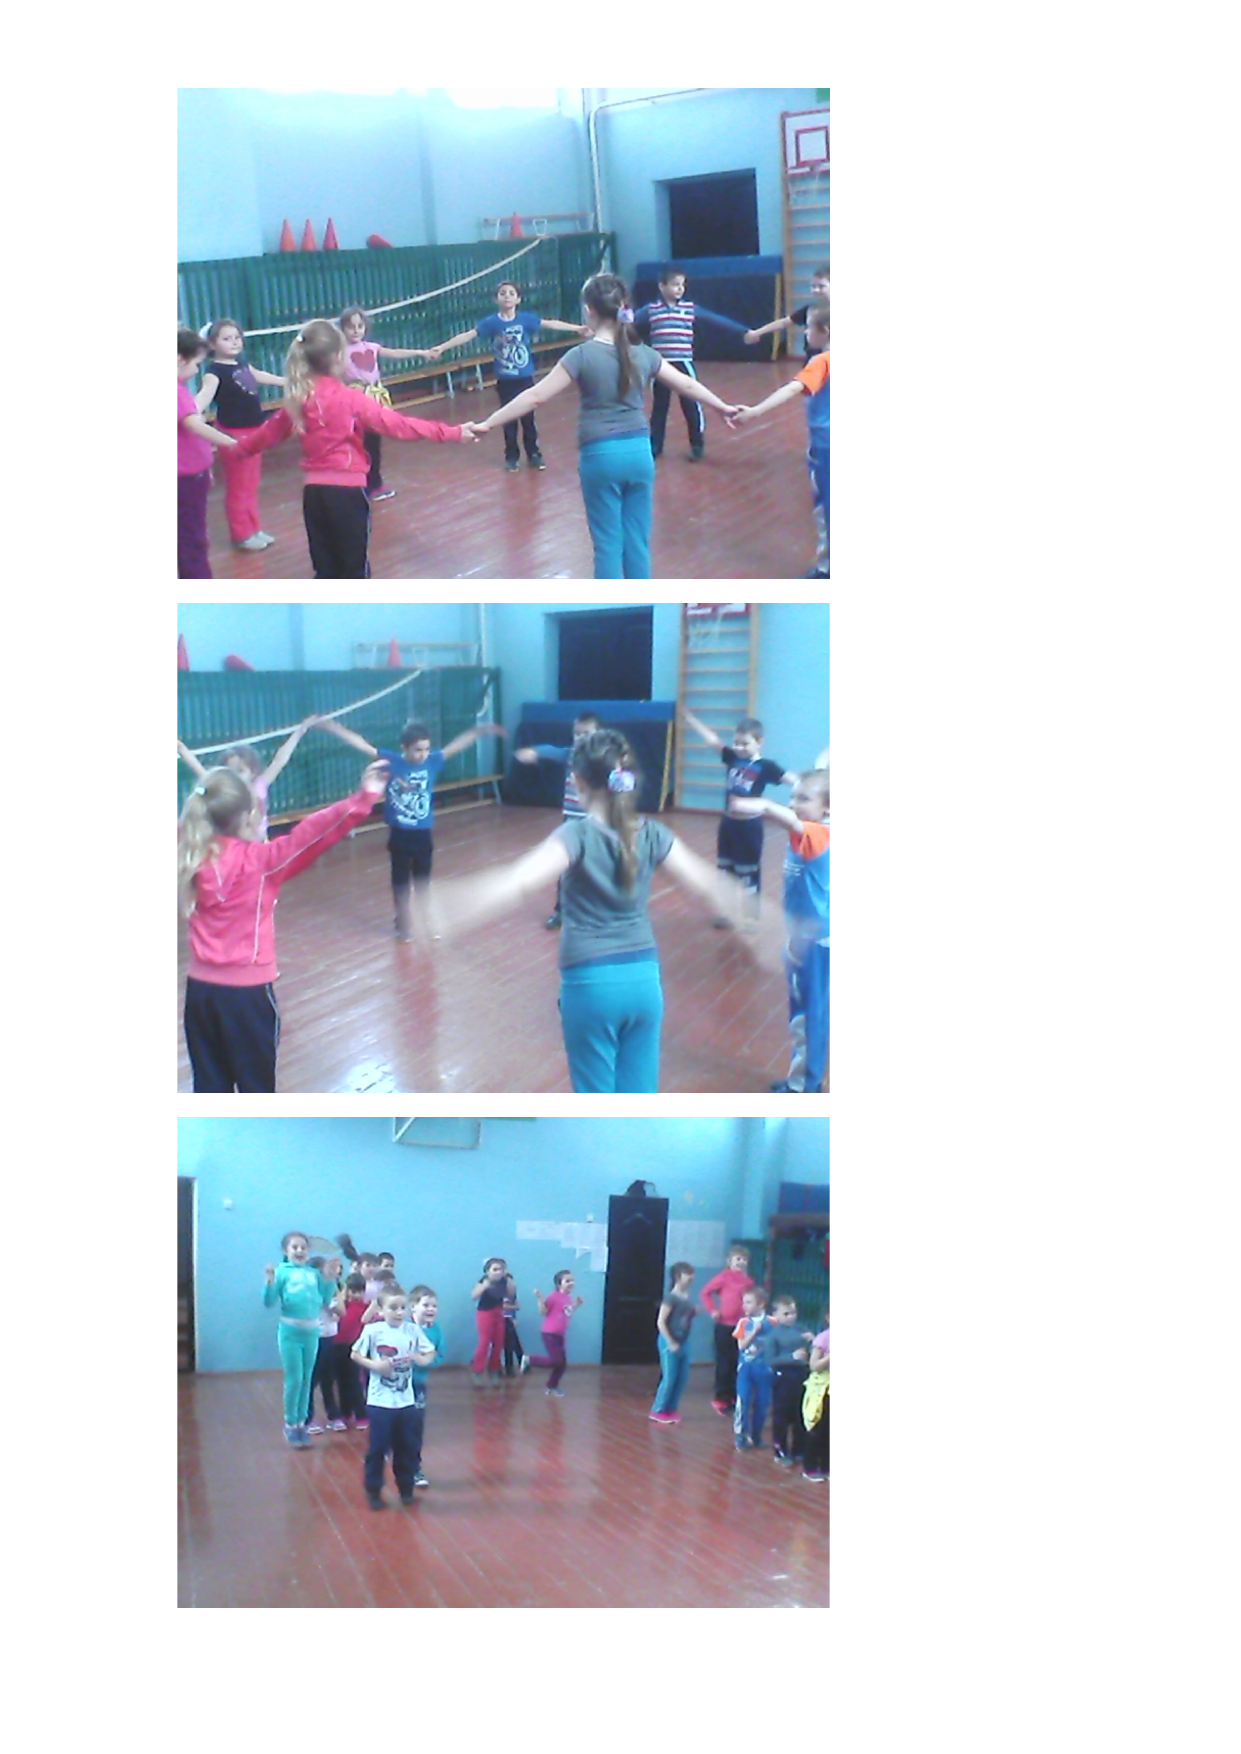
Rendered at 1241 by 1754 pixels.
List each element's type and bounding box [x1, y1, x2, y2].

picture [177, 603, 830, 1093]
picture [177, 88, 830, 579]
picture [177, 1117, 830, 1608]
